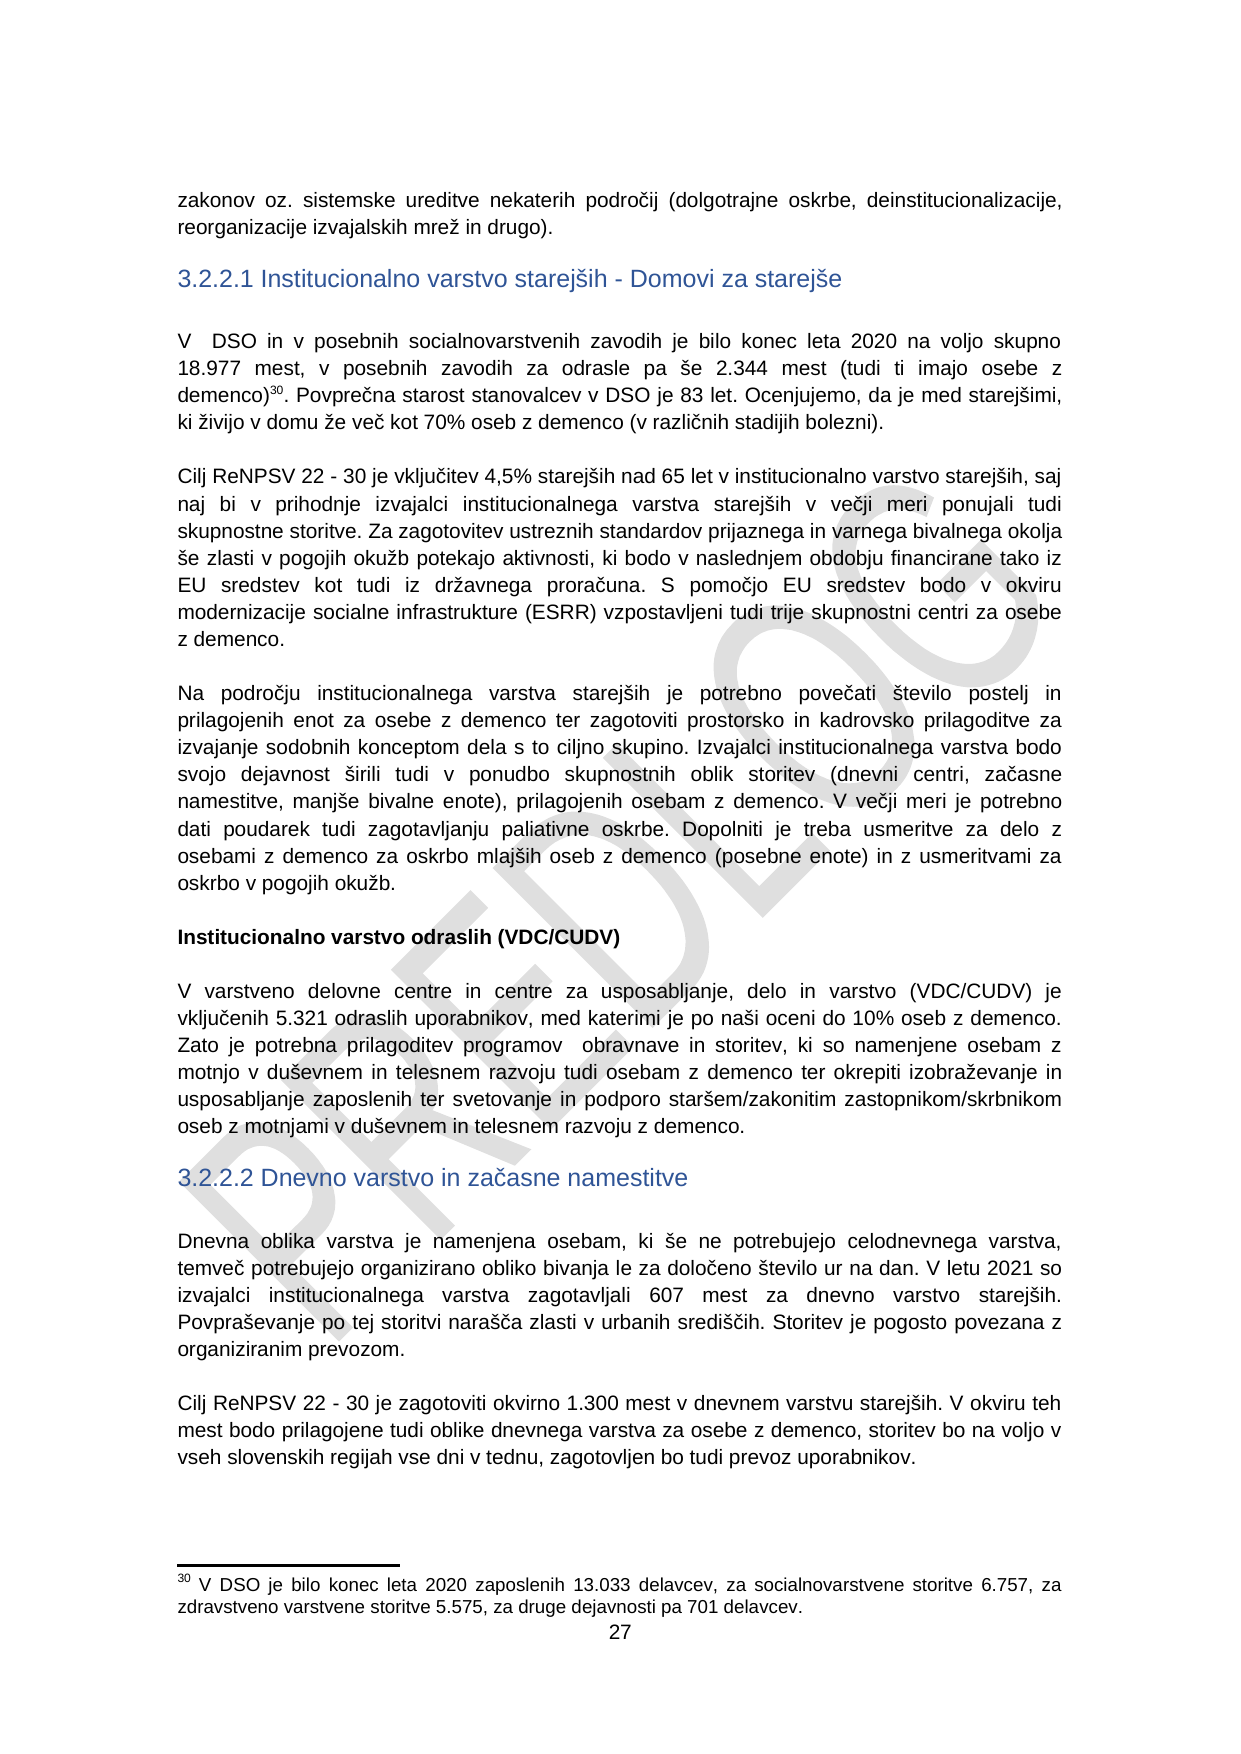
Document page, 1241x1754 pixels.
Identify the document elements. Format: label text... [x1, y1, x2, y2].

text Dnevna oblika varstva je namenjena osebam, ki še ne potrebujejo celodnevnega varstva, temveč potrebujejo organizirano obliko bivanja le za določeno število ur na dan. V letu 2021 so izvajalci institucionalnega varstva zagotavljali 607 mest za dnevno varstvo starejših. Povpraševanje po tej storitvi narašča zlasti v urbanih središčih. Storitev je pogosto povezana z organiziranim prevozom. [177, 1225, 1063, 1361]
text V varstveno delovne centre in centre za usposabljanje, delo in varstvo (VDC/CUDV) je vključenih 5.321 odraslih uporabnikov, med katerimi je po naši oceni do 10% oseb z demenco. Zato je potrebna prilagoditev programov obravnave in storitev, ki so namenjene osebam z motnjo v duševnem in telesnem razvoju tudi osebam z demenco ter okrepiti izobraževanje in usposabljanje zaposlenih ter svetovanje in podporo staršem/zakonitim zastopnikom/skrbnikom oseb z motnjami v duševnem in telesnem razvoju z demenco. [177, 976, 1063, 1138]
text Cilj ReNPSV 22 - 30 je zagotoviti okvirno 1.300 mest v dnevnem varstvu starejših. V okviru teh mest bodo prilagojene tudi oblike dnevnega varstva za osebe z demenco, storitev bo na voljo v vseh slovenskih regijah vse dni v tednu, zagotovljen bo tudi prevoz uporabnikov. [177, 1388, 1063, 1469]
subtitle 3.2.2.2 Dnevno varstvo in začasne namestitve [177, 1163, 1063, 1192]
subtitle 3.2.2.1 Institucionalno varstvo starejših - Domovi za starejše [177, 264, 1063, 292]
text V DSO in v posebnih socialnovarstvenih zavodih je bilo konec leta 2020 na voljo skupno 18.977 mest, v posebnih zavodih za odrasle pa še 2.344 mest (tudi ti imajo osebe z demenco). Povprečna starost stanovalcev v DSO je 83 let. Ocenjujemo, da je med starejšimi, ki živijo v domu že več kot 70% oseb z demenco (v različnih stadijih bolezni). [177, 326, 1063, 434]
text Na področju institucionalnega varstva starejših je potrebno povečati število postelj in prilagojenih enot za osebe z demenco ter zagotoviti prostorsko in kadrovsko prilagoditve za izvajanje sodobnih konceptom dela s to ciljno skupino. Izvajalci institucionalnega varstva bodo svojo dejavnost širili tudi v ponudbo skupnostnih oblik storitev (dnevni centri, začasne namestitve, manjše bivalne enote), prilagojenih osebam z demenco. V večji meri je potrebno dati poudarek tudi zagotavljanju paliativne oskrbe. Dopolniti je treba usmeritve za delo z osebami z demenco za oskrbo mlajših oseb z demenco (posebne enote) in z usmeritvami za oskrbo v pogojih okužb. [177, 678, 1063, 894]
text Institucionalno varstvo odraslih (VDC/CUDV) [177, 922, 1063, 949]
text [177, 184, 1063, 239]
text Cilj ReNPSV 22 - 30 je vključitev 4,5% starejših nad 65 let v institucionalno varstvo starejših, saj naj bi v prihodnje izvajalci institucionalnega varstva starejših v večji meri ponujali tudi skupnostne storitve. Za zagotovitev ustreznih standardov prijaznega in varnega bivalnega okolja še zlasti v pogojih okužb potekajo aktivnosti, ki bodo v naslednjem obdobju financirane tako iz EU sredstev kot tudi iz državnega proračuna. S pomočjo EU sredstev bodo v okviru modernizacije socialne infrastrukture (ESRR) vzpostavljeni tudi trije skupnostni centri za osebe z demenco. [177, 461, 1063, 651]
